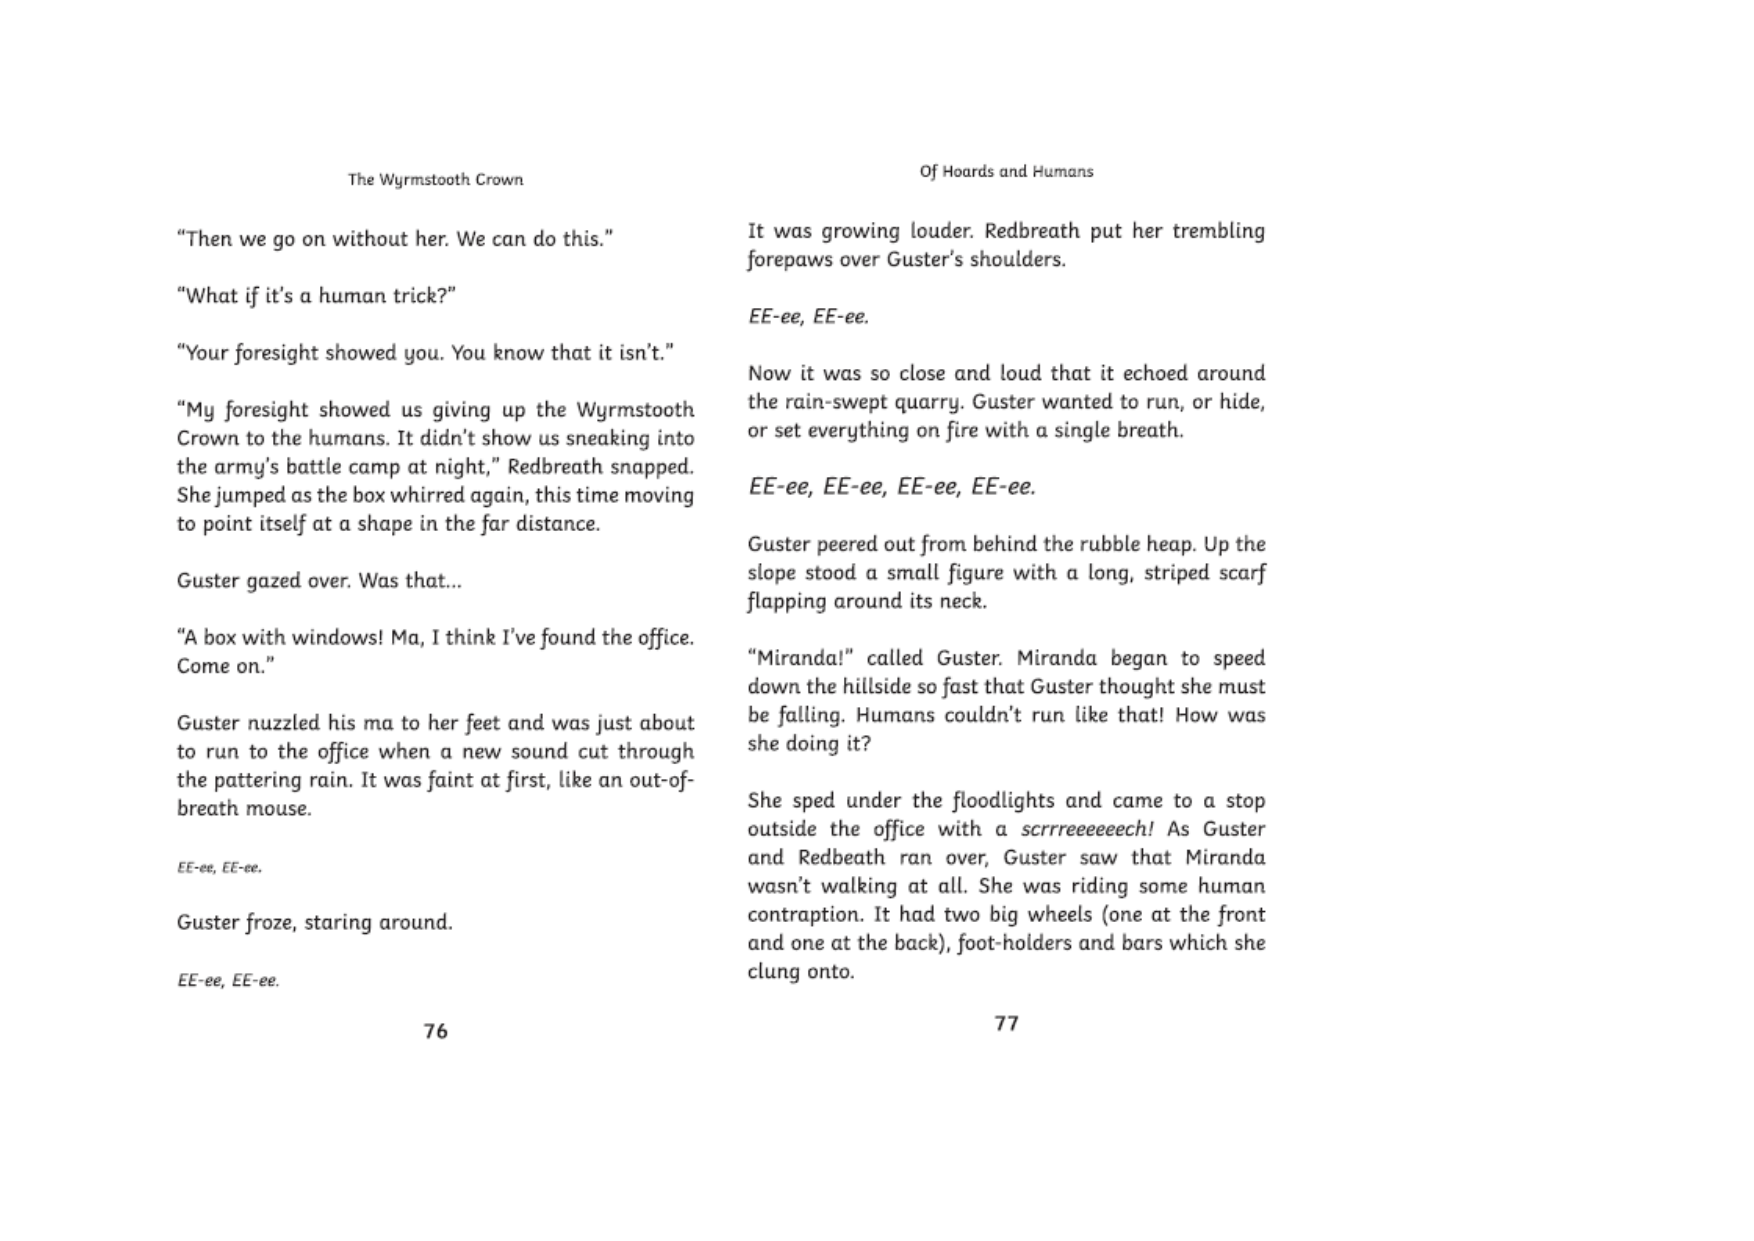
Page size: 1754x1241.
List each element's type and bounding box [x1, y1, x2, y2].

picture [150, 154, 714, 1055]
picture [724, 150, 1286, 1055]
